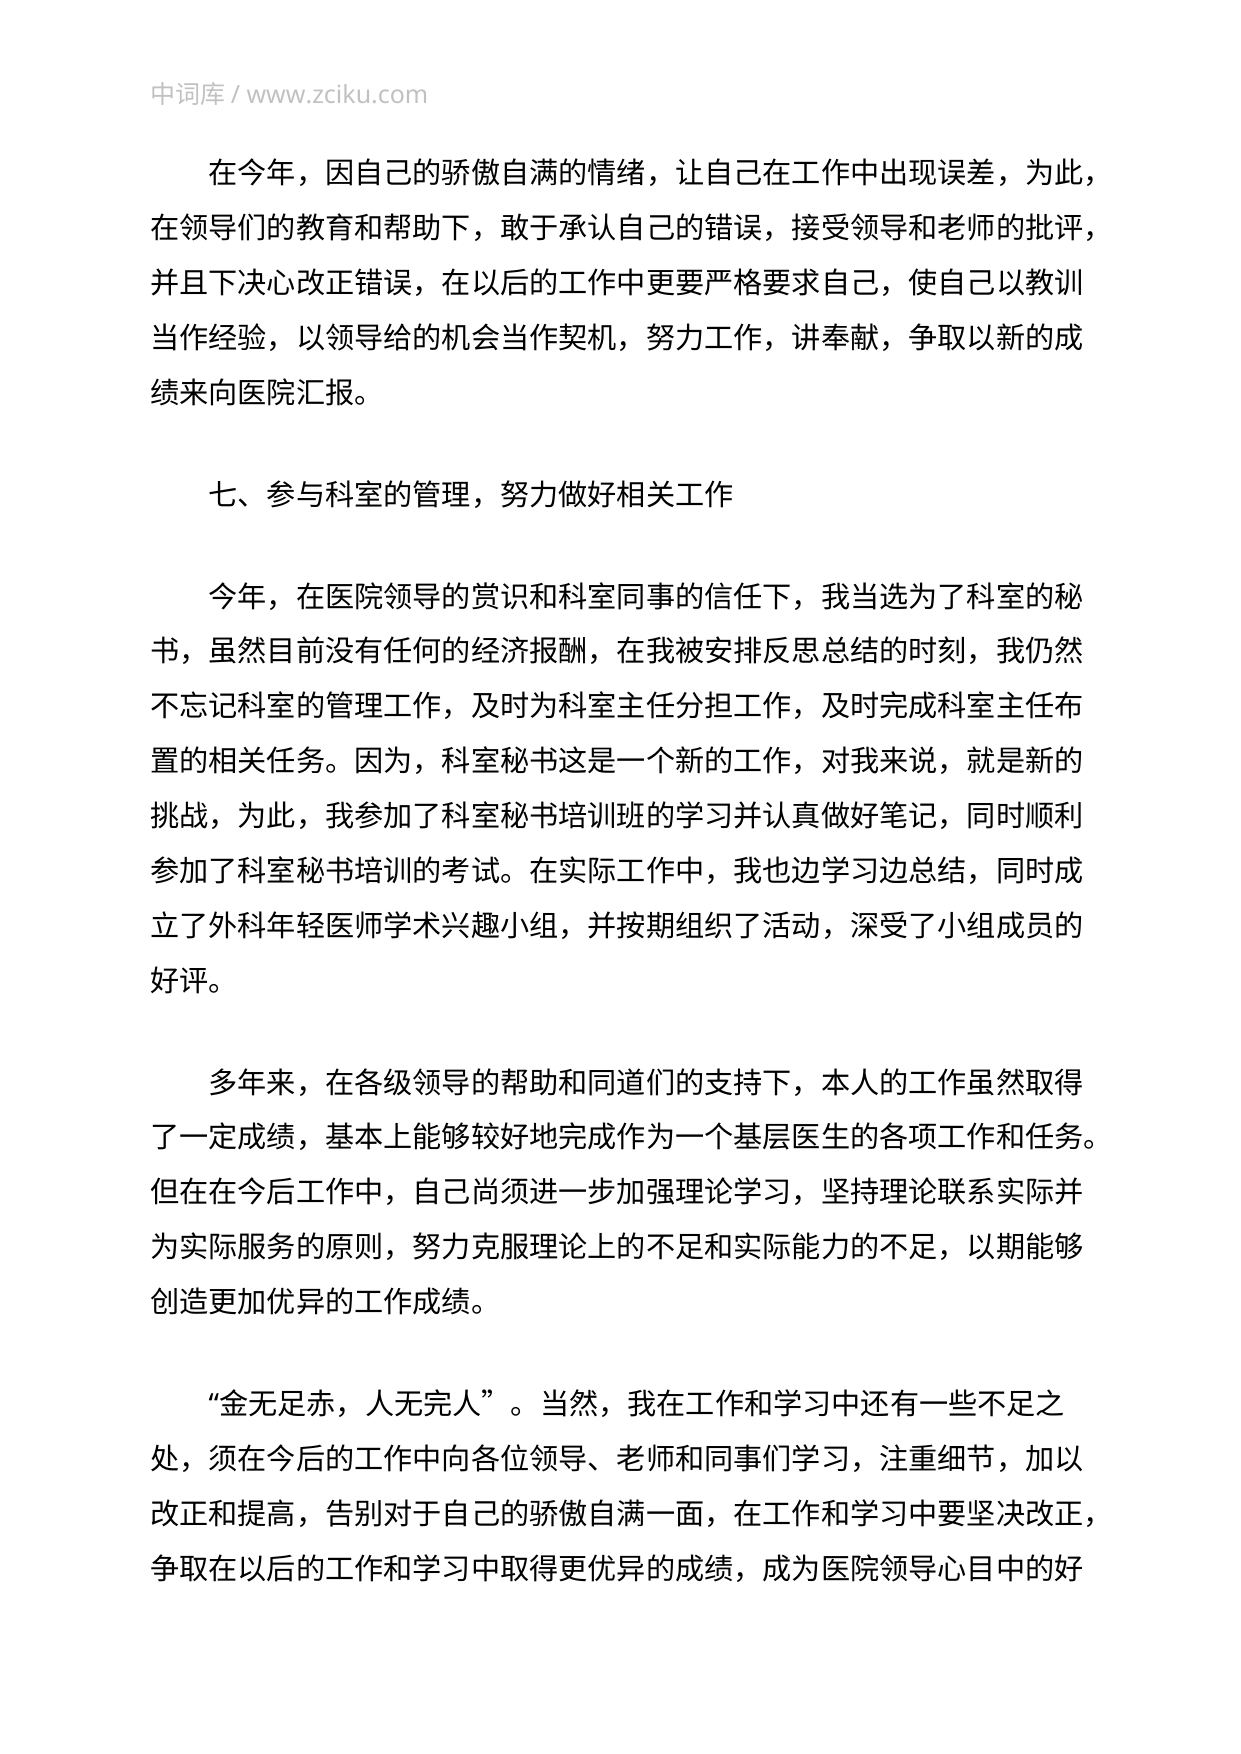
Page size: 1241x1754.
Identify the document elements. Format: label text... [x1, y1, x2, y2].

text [150, 1381, 1090, 1588]
text 在今年，因自己的骄傲自满的情绪，让自己在工作中出现误差，为此，在领导们的教育和帮助下，敢于承认自己的错误，接受领导和老师的批评，并且下决心改正错误，在以后的工作中更要严格要求自己，使自己以教训当作经验，以领导给的机会当作契机，努力工作，讲奉献，争取以新的成绩来向医院汇报。 [150, 150, 1090, 412]
text 今年，在医院领导的赏识和科室同事的信任下，我当选为了科室的秘书，虽然目前没有任何的经济报酬，在我被安排反思总结的时刻，我仍然不忘记科室的管理工作，及时为科室主任分担工作，及时完成科室主任布置的相关任务。因为，科室秘书这是一个新的工作，对我来说，就是新的挑战，为此，我参加了科室秘书培训班的学习并认真做好笔记，同时顺利参加了科室秘书培训的考试。在实际工作中，我也边学习边总结，同时成立了外科年轻医师学术兴趣小组，并按期组织了活动，深受了小组成员的好评。 [150, 573, 1090, 1000]
text 多年来，在各级领导的帮助和同道们的支持下，本人的工作虽然取得了一定成绩，基本上能够较好地完成作为一个基层医生的各项工作和任务。但在在今后工作中，自己尚须进一步加强理论学习，坚持理论联系实际并为实际服务的原则，努力克服理论上的不足和实际能力的不足，以期能够创造更加优异的工作成绩。 [150, 1059, 1090, 1321]
text 七、参与科室的管理，努力做好相关工作 [150, 471, 1090, 514]
